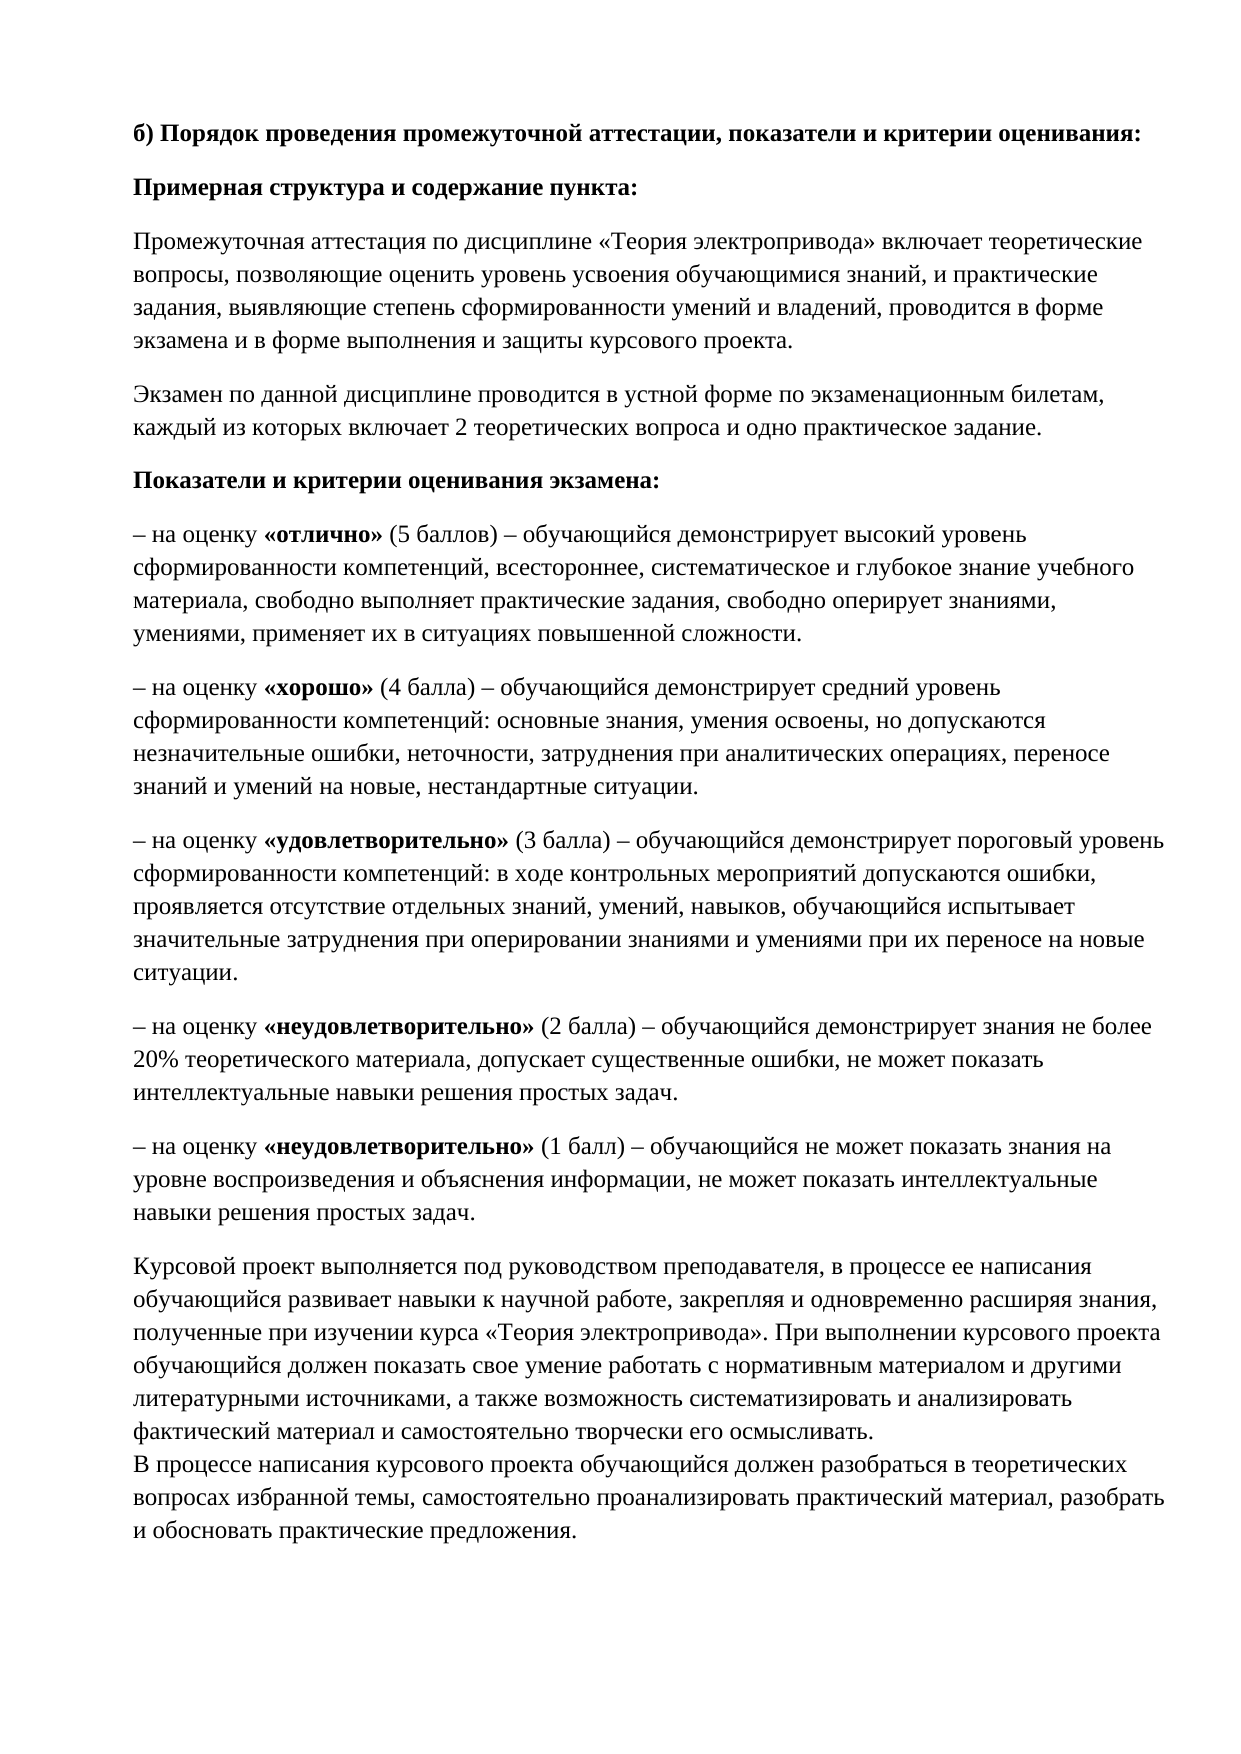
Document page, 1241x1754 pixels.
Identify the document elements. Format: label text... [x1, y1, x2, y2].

text – на оценку «неудовлетворительно» (1 балл) – обучающийся не может показать знания на уровне воспроизведения и объяснения информации, не может показать интеллектуальные навыки решения простых задач. [133, 1131, 1167, 1226]
text – на оценку «хорошо» (4 балла) – обучающийся демонстрирует средний уровень сформированности компетенций: основные знания, умения освоены, но допускаются незначительные ошибки, неточности, затруднения при аналитических операциях, переносе знаний и умений на новые, нестандартные ситуации. [133, 672, 1167, 800]
text Показатели и критерии оценивания экзамена: [133, 466, 1167, 494]
text – на оценку «удовлетворительно» (3 балла) – обучающийся демонстрирует пороговый уровень сформированности компетенций: в ходе контрольных мероприятий допускаются ошибки, проявляется отсутствие отдельных знаний, умений, навыков, обучающийся испытывает значительные затруднения при оперировании знаниями и умениями при их переносе на новые ситуации. [133, 825, 1167, 986]
text Экзамен по данной дисциплине проводится в устной форме по экзаменационным билетам, каждый из которых включает 2 теоретических вопроса и одно практическое задание. [133, 379, 1167, 441]
text Курсовой проект выполняется под руководством преподавателя, в процессе ее написания обучающийся развивает навыки к научной работе, закрепляя и одновременно расширяя знания, полученные при изучении курса «Теория электропривода». При выполнении курсового проекта обучающийся должен показать свое умение работать с нормативным материалом и другими литературными источниками, а также возможность систематизировать и анализировать фактический материал и самостоятельно творчески его осмысливать. [133, 1251, 1167, 1445]
text Примерная структура и содержание пункта: [133, 172, 1167, 201]
text – на оценку «неудовлетворительно» (2 балла) – обучающийся демонстрирует знания не более 20% теоретического материала, допускает существенные ошибки, не может показать интеллектуальные навыки решения простых задач. [133, 1011, 1167, 1106]
text – на оценку «отлично» (5 баллов) – обучающийся демонстрирует высокий уровень сформированности компетенций, всестороннее, систематическое и глубокое знание учебного материала, свободно выполняет практические задания, свободно оперирует знаниями, умениями, применяет их в ситуациях повышенной сложности. [133, 519, 1167, 647]
text Промежуточная аттестация по дисциплине «Теория электропривода» включает теоретические вопросы, позволяющие оценить уровень усвоения обучающимися знаний, и практические задания, выявляющие степень сформированности умений и владений, проводится в форме экзамена и в форме выполнения и защиты курсового проекта. [133, 226, 1167, 354]
text В процессе написания курсового проекта обучающийся должен разобраться в теоретических вопросах избранной темы, самостоятельно проанализировать практический материал, разобрать и обосновать практические предложения. [133, 1449, 1167, 1544]
text б) Порядок проведения промежуточной аттестации, показатели и критерии оценивания: [133, 118, 1167, 147]
